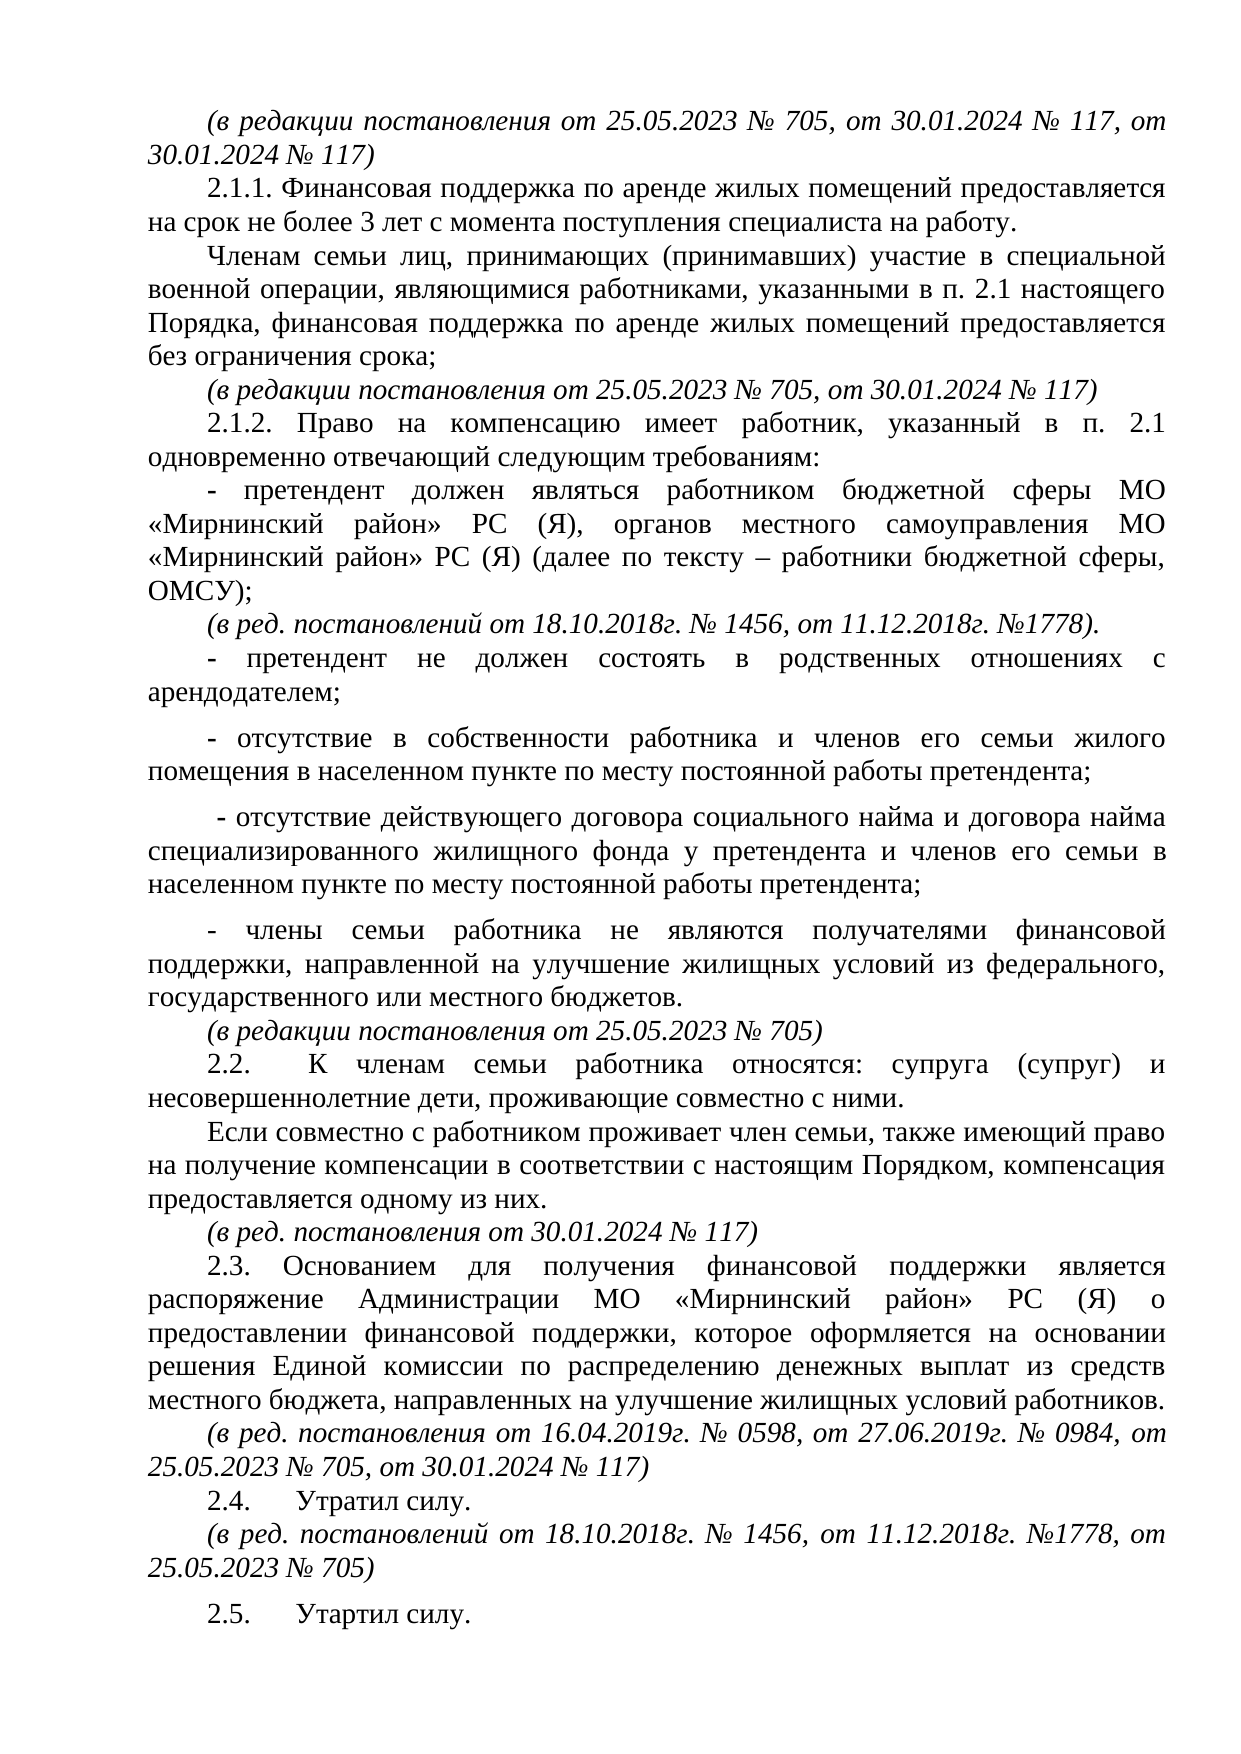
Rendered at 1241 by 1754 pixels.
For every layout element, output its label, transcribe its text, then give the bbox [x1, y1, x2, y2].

list Утратил силу. [148, 1483, 1167, 1516]
text (в редакции постановления от 25.05.2023 № 705, от 30.01.2024 № 117, от 30.01.2024 № 117) [148, 103, 1167, 171]
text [148, 1516, 1167, 1583]
text - претендент должен являться работником бюджетной сферы МО «Мирнинский район» РС (Я), органов местного самоуправления МО «Мирнинский район» РС (Я) (далее по тексту – работники бюджетной сферы, ОМСУ); [148, 472, 1167, 607]
text Если совместно с работником проживает член семьи, также имеющий право на получение компенсации в соответствии с настоящим Порядком, компенсация предоставляется одному из них. [148, 1114, 1167, 1214]
text 2.3. Основанием для получения финансовой поддержки является распоряжение Администрации МО «Мирнинский район» РС (Я) о предоставлении финансовой поддержки, которое оформляется на основании решения Единой комиссии по распределению денежных выплат из средств местного бюджета, направленных на улучшение жилищных условий работников. [148, 1248, 1167, 1416]
list Утартил силу. [148, 1596, 1167, 1629]
text 2.2. К членам семьи работника относятся: супруга (супруг) и несовершеннолетние дети, проживающие совместно с ними. [148, 1047, 1167, 1114]
text - претендент не должен состоять в родственных отношениях с арендодателем; [148, 640, 1167, 707]
text (в ред. постановления от 30.01.2024 № 117) [148, 1214, 1167, 1248]
text (в ред. постановления от 16.04.2019г. № 0598, от 27.06.2019г. № 0984, от 25.05.2023 № 705, от 30.01.2024 № 117) [148, 1416, 1167, 1483]
list - члены семьи работника не являются получателями финансовой поддержки, направленной на улучшение жилищных условий из федерального, государственного или местного бюджетов. [148, 912, 1167, 1013]
text (в редакции постановления от 25.05.2023 № 705) [148, 1013, 1167, 1047]
text 2.1.2. Право на компенсацию имеет работник, указанный в п. 2.1 одновременно отвечающий следующим требованиям: [148, 405, 1167, 472]
list - отсутствие действующего договора социального найма и договора найма специализированного жилищного фонда у претендента и членов его семьи в населенном пункте по месту постоянной работы претендента; [148, 799, 1167, 900]
text (в редакции постановления от 25.05.2023 № 705, от 30.01.2024 № 117) [148, 372, 1167, 405]
list - отсутствие в собственности работника и членов его семьи жилого помещения в населенном пункте по месту постоянной работы претендента; [148, 720, 1167, 787]
list Членам семьи лиц, принимающих (принимавших) участие в специальной военной операции, являющимися работниками, указанными в п. 2.1 настоящего Порядка, финансовая поддержка по аренде жилых помещений предоставляется без ограничения срока; [148, 238, 1167, 372]
list 2.1.1. Финансовая поддержка по аренде жилых помещений предоставляется на срок не более 3 лет с момента поступления специалиста на работу. [148, 171, 1167, 238]
text (в ред. постановлений от 18.10.2018г. № 1456, от 11.12.2018г. №1778). [148, 607, 1167, 640]
